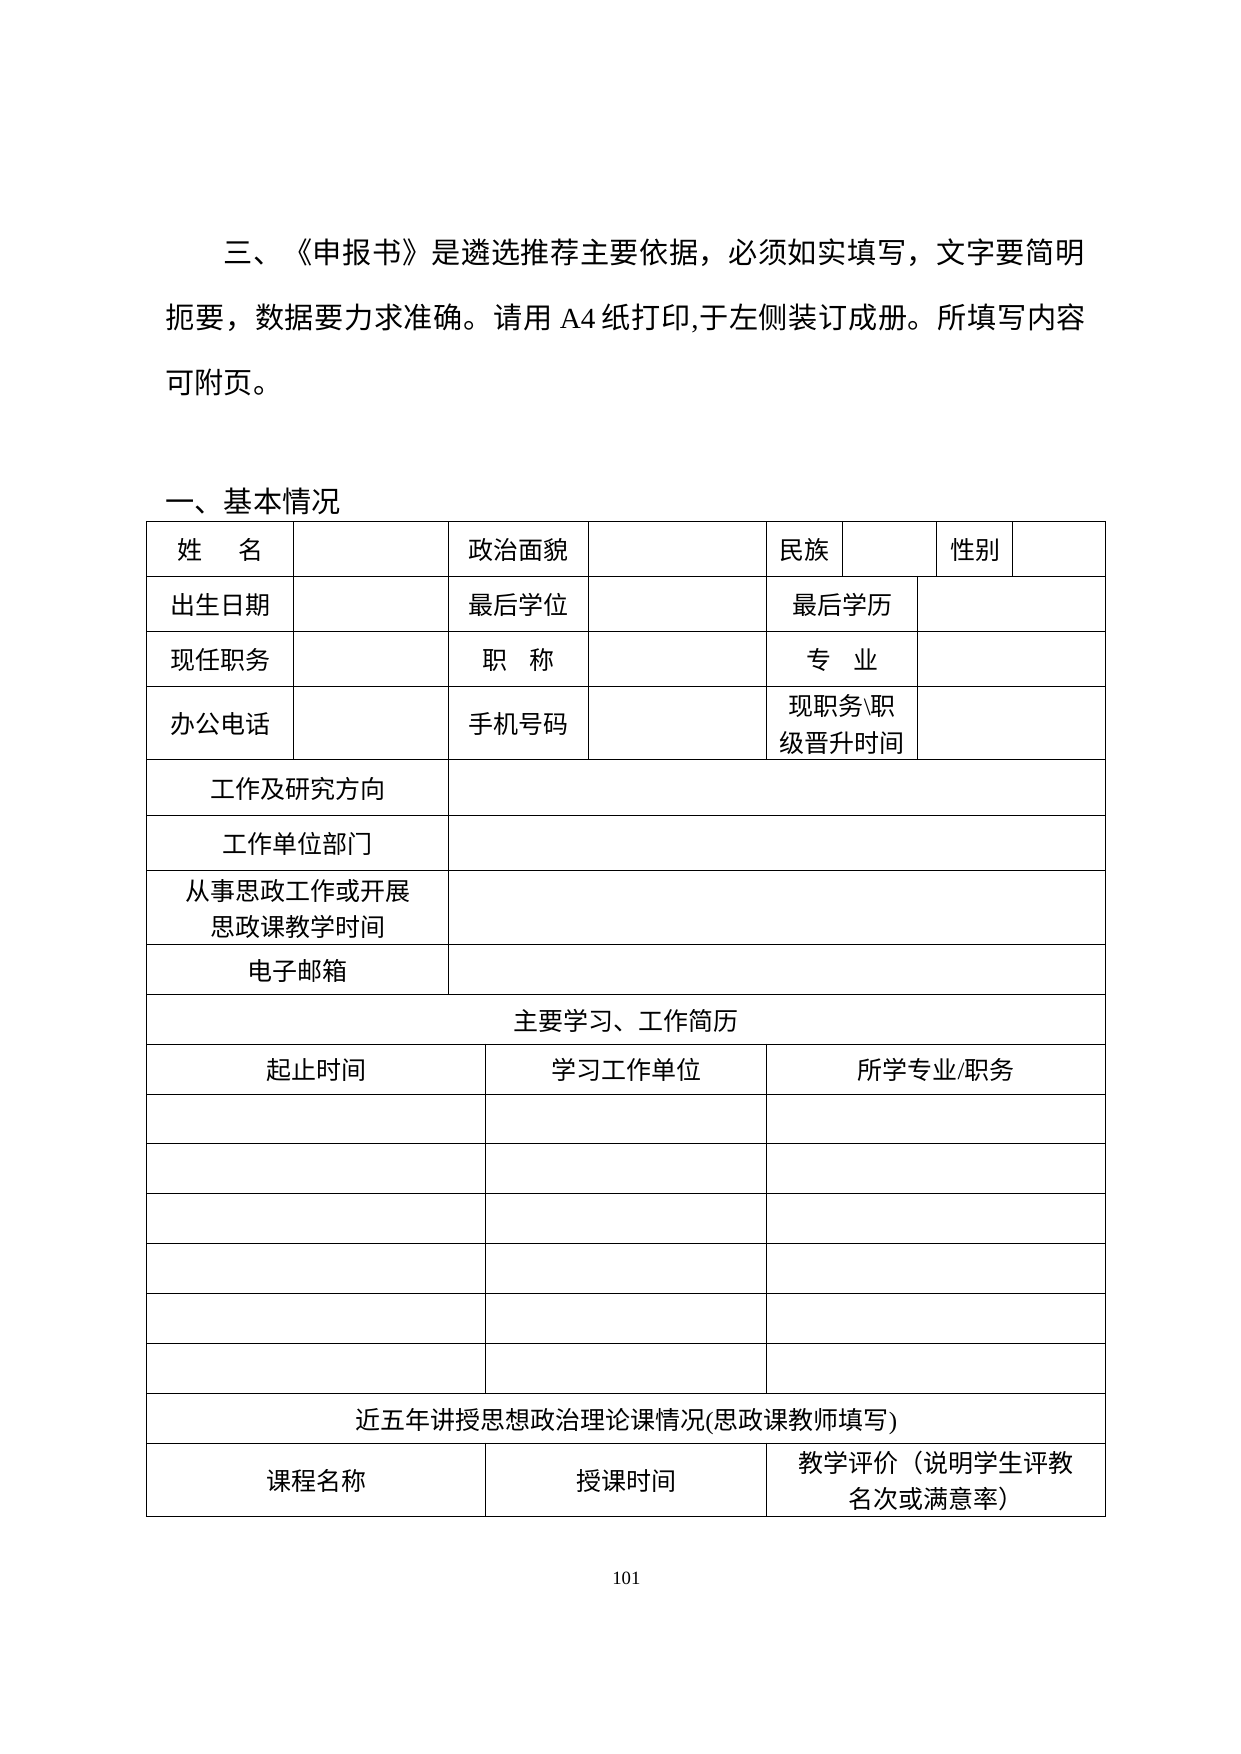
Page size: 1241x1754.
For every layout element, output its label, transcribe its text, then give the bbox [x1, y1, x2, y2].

table_cell [486, 1344, 766, 1393]
table_cell [767, 1294, 1105, 1343]
table_cell [486, 1144, 766, 1193]
table_cell [294, 577, 448, 631]
table_cell 所学专业/职务 [767, 1045, 1105, 1093]
table_cell 职 称 [449, 632, 588, 686]
table_cell 现职务\职级晋升时间 [767, 687, 917, 759]
table_cell [294, 687, 448, 759]
text 三、《申报书》是遴选推荐主要依据，必须如实填写，文字要简明扼要，数据要力求准确。请用A4纸打印,于左侧装订成册。所填写内容可附页。 [165, 218, 1087, 413]
table_cell 教学评价（说明学生评教 名次或满意率） [767, 1444, 1105, 1516]
table_cell 最后学历 [767, 577, 917, 631]
table_cell [449, 945, 1105, 994]
table_cell [486, 1294, 766, 1343]
table_cell 授课时间 [486, 1444, 766, 1516]
text 一、基本情况 [165, 478, 1087, 521]
table_cell 课程名称 [147, 1444, 485, 1516]
table_cell [486, 1194, 766, 1243]
table_header [843, 522, 936, 576]
table_cell [767, 1144, 1105, 1193]
table_cell [147, 1244, 485, 1293]
table_cell 出生日期 [147, 577, 293, 631]
table_header [589, 522, 766, 576]
table_header 政治面貌 [449, 522, 588, 576]
table_cell [449, 871, 1105, 944]
table_cell [589, 687, 766, 759]
table_cell [147, 1194, 485, 1243]
table_header 性别 [937, 522, 1012, 576]
table_cell [294, 632, 448, 686]
table_cell 专 业 [767, 632, 917, 686]
table_cell 手机号码 [449, 687, 588, 759]
table_cell [486, 1095, 766, 1143]
table_cell [767, 1344, 1105, 1393]
table_cell 最后学位 [449, 577, 588, 631]
table_header 姓 名 [147, 522, 293, 576]
table_cell [486, 1244, 766, 1293]
table_header [1013, 522, 1105, 576]
table_cell [918, 632, 1105, 686]
table_cell 从事思政工作或开展 思政课教学时间 [147, 871, 448, 944]
table_header 民族 [767, 522, 842, 576]
table_cell [589, 577, 766, 631]
table_cell 现任职务 [147, 632, 293, 686]
table_cell 近五年讲授思想政治理论课情况(思政课教师填写) [147, 1394, 1105, 1443]
table_cell 工作及研究方向 [147, 760, 448, 815]
table_cell [449, 760, 1105, 815]
table_cell [147, 1344, 485, 1393]
table_cell [147, 1095, 485, 1143]
table_cell [767, 1095, 1105, 1143]
table_cell [147, 1294, 485, 1343]
table_cell [147, 1144, 485, 1193]
table_cell 起止时间 [147, 1045, 485, 1093]
table_header [294, 522, 448, 576]
table_cell [918, 687, 1105, 759]
table_cell 办公电话 [147, 687, 293, 759]
table_cell 学习工作单位 [486, 1045, 766, 1093]
table_cell 工作单位部门 [147, 816, 448, 870]
table_cell 电子邮箱 [147, 945, 448, 994]
table_cell [449, 816, 1105, 870]
table_cell [589, 632, 766, 686]
table_cell [918, 577, 1105, 631]
table_cell [767, 1244, 1105, 1293]
table_cell 主要学习、工作简历 [147, 995, 1105, 1043]
table_cell [767, 1194, 1105, 1243]
